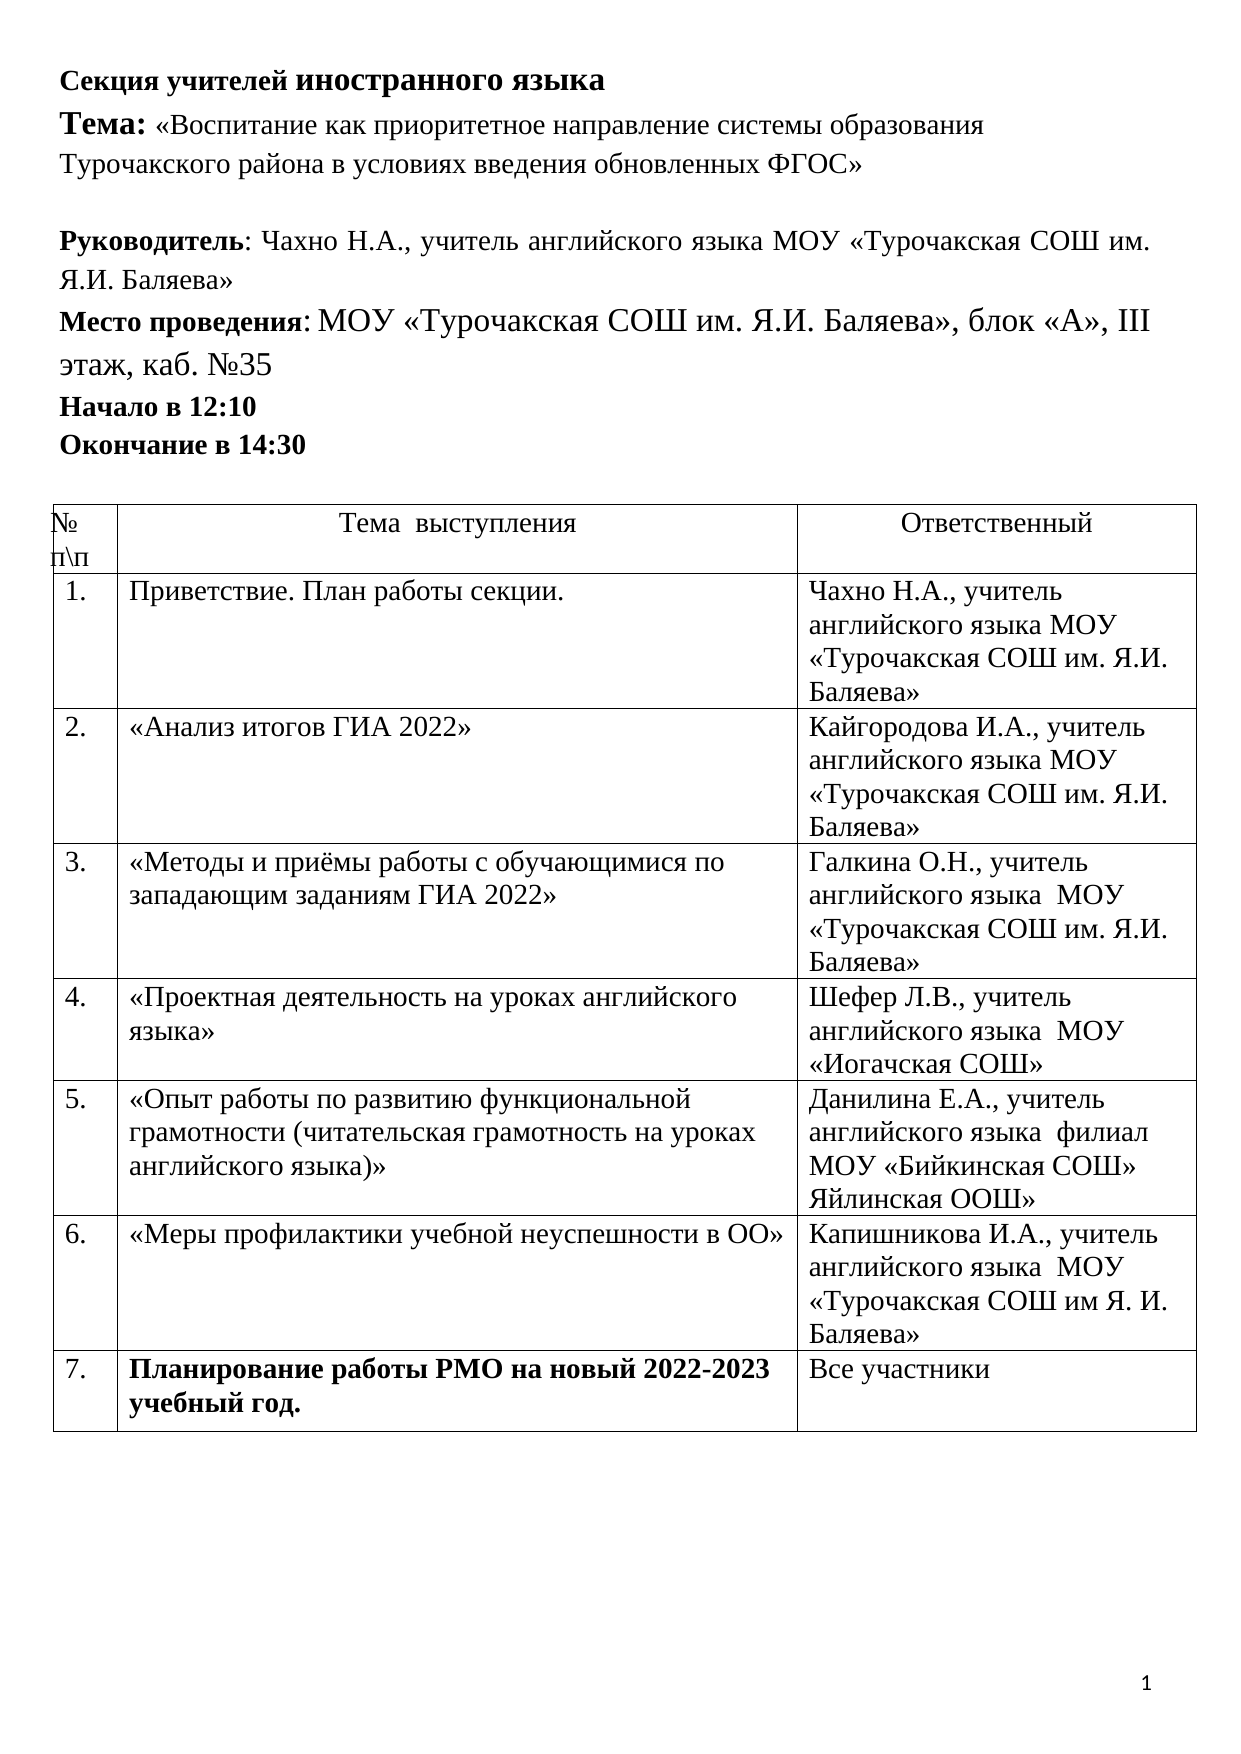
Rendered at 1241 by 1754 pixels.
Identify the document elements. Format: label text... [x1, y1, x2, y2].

table_cell [54, 1351, 117, 1431]
table_cell «Меры профилактики учебной неуспешности в ОО» [118, 1216, 797, 1350]
table_cell Все участники [798, 1351, 1196, 1431]
table_cell «Опыт работы по развитию функциональной грамотности (читательская грамотность на уроках английского языка)» [118, 1081, 797, 1215]
table_cell Приветствие. План работы секции. [118, 574, 797, 708]
table_header Ответственный [798, 505, 1196, 572]
table_cell [54, 979, 117, 1080]
table_cell Планирование работы РМО на новый 2022-2023 учебный год. [118, 1351, 797, 1431]
table_cell Капишникова И.А., учитель английского языка МОУ «Турочакская СОШ им Я. И. Баляева» [798, 1216, 1196, 1350]
table_cell «Анализ итогов ГИА 2022» [118, 709, 797, 843]
table_cell Галкина О.Н., учитель английского языка МОУ «Турочакская СОШ им. Я.И. Баляева» [798, 844, 1196, 978]
table_cell [54, 574, 117, 708]
text Начало в 12:10 [59, 389, 1152, 422]
table_cell [54, 1216, 117, 1350]
text Окончание в 14:30 [59, 427, 1152, 461]
table_cell [54, 844, 117, 978]
table_cell «Методы и приёмы работы с обучающимися по западающим заданиям ГИА 2022» [118, 844, 797, 978]
table_header № п\п [54, 505, 117, 572]
table_cell Шефер Л.В., учитель английского языка МОУ «Иогачская СОШ» [798, 979, 1196, 1080]
text Секция учителей иностранного языка [59, 59, 1152, 97]
table_cell [54, 1081, 117, 1215]
table_header Тема выступления [118, 505, 797, 572]
table_cell [54, 709, 117, 843]
text Тема: «Воспитание как приоритетное направление системы образования Турочакского района в условиях введения обновленных ФГОС» [59, 103, 1152, 180]
table_cell Чахно Н.А., учитель английского языка МОУ «Турочакская СОШ им. Я.И. Баляева» [798, 574, 1196, 708]
text Руководитель: Чахно Н.А., учитель английского языка МОУ «Турочакская СОШ им. Я.И. Баляева» [59, 223, 1152, 296]
table_cell «Проектная деятельность на уроках английского языка» [118, 979, 797, 1080]
table_cell Кайгородова И.А., учитель английского языка МОУ «Турочакская СОШ им. Я.И. Баляева» [798, 709, 1196, 843]
text Место проведения: МОУ «Турочакская СОШ им. Я.И. Баляева», блок «А», III этаж, каб. №35 [59, 301, 1152, 383]
table_cell Данилина Е.А., учитель английского языка филиал МОУ «Бийкинская СОШ» Яйлинская ООШ» [798, 1081, 1196, 1215]
